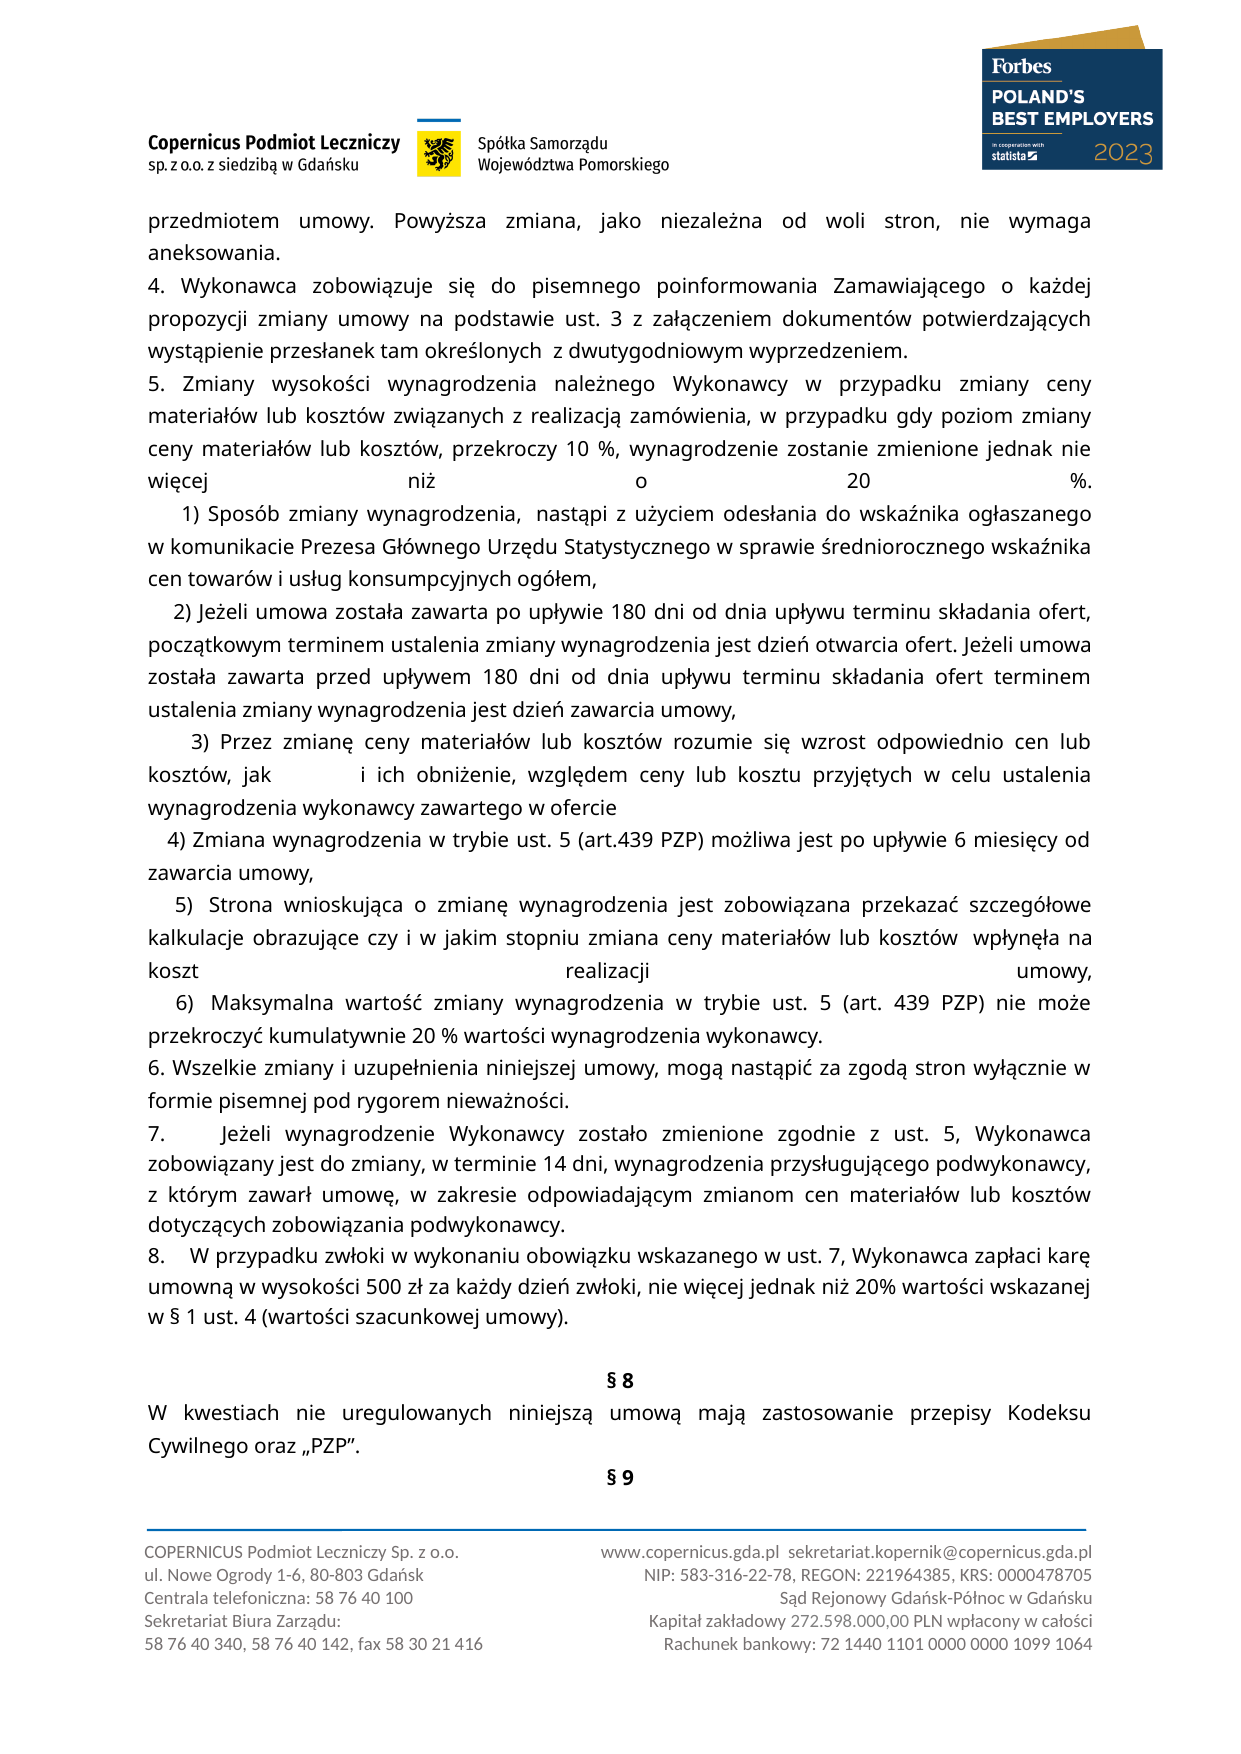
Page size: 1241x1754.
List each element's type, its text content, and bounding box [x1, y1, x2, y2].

text 5. Zmiany wysokości wynagrodzenia należnego Wykonawcy w przypadku zmiany ceny materiałów lub kosztów związanych z realizacją zamówienia, w przypadku gdy poziom zmiany ceny materiałów lub kosztów, przekroczy 10 %, wynagrodzenie zostanie zmienione jednak nie więcej niż o 20 %. 1) Sposób zmiany wynagrodzenia, nastąpi z użyciem odesłania do wskaźnika ogłaszanego w komunikacie Prezesa Głównego Urzędu Statystycznego w sprawie średniorocznego wskaźnika cen towarów i usług konsumpcyjnych ogółem, [148, 369, 1093, 593]
text 6. Wszelkie zmiany i uzupełnienia niniejszej umowy, mogą nastąpić za zgodą stron wyłącznie w formie pisemnej pod rygorem nieważności. [148, 1053, 1093, 1114]
text 3) Przez zmianę ceny materiałów lub kosztów rozumie się wzrost odpowiednio cen lub kosztów, jak i ich obniżenie, względem ceny lub kosztu przyjętych w celu ustalenia wynagrodzenia wykonawcy zawartego w ofercie [148, 727, 1093, 821]
text W kwestiach nie uregulowanych niniejszą umową mają zastosowanie przepisy Kodeksu Cywilnego oraz „PZP”. [148, 1398, 1093, 1459]
picture [982, 25, 1163, 170]
text 5) Strona wnioskująca o zmianę wynagrodzenia jest zobowiązana przekazać szczegółowe kalkulacje obrazujące czy i w jakim stopniu zmiana ceny materiałów lub kosztów wpłynęła na koszt realizacji umowy, 6) Maksymalna wartość zmiany wynagrodzenia w trybie ust. 5 (art. 439 PZP) nie może przekroczyć kumulatywnie 20 % wartości wynagrodzenia wykonawcy. [148, 891, 1093, 1049]
text § 8 [148, 1366, 1093, 1394]
text 4) Zmiana wynagrodzenia w trybie ust. 5 (art.439 PZP) możliwa jest po upływie 6 miesięcy od zawarcia umowy, [148, 825, 1093, 886]
text 4. Wykonawca zobowiązuje się do pisemnego poinformowania Zamawiającego o każdej propozycji zmiany umowy na podstawie ust. 3 z załączeniem dokumentów potwierdzających wystąpienie przesłanek tam określonych z dwutygodniowym wyprzedzeniem. [148, 271, 1093, 365]
picture [147, 118, 672, 178]
text 7. Jeżeli wynagrodzenie Wykonawcy zostało zmienione zgodnie z ust. 5, Wykonawca zobowiązany jest do zmiany, w terminie 14 dni, wynagrodzenia przysługującego podwykonawcy, z którym zawarł umowę, w zakresie odpowiadającym zmianom cen materiałów lub kosztów dotyczących zobowiązania podwykonawcy. [148, 1119, 1093, 1239]
text § 9 [148, 1463, 1093, 1492]
text 8. W przypadku zwłoki w wykonaniu obowiązku wskazanego w ust. 7, Wykonawca zapłaci karę umowną w wysokości 500 zł za każdy dzień zwłoki, nie więcej jednak niż 20% wartości wskazanej w § 1 ust. 4 (wartości szacunkowej umowy). [148, 1241, 1093, 1331]
text 2) Jeżeli umowa została zawarta po upływie 180 dni od dnia upływu terminu składania ofert, początkowym terminem ustalenia zmiany wynagrodzenia jest dzień otwarcia ofert. Jeżeli umowa została zawarta przed upływem 180 dni od dnia upływu terminu składania ofert terminem ustalenia zmiany wynagrodzenia jest dzień zawarcia umowy, [148, 597, 1093, 723]
